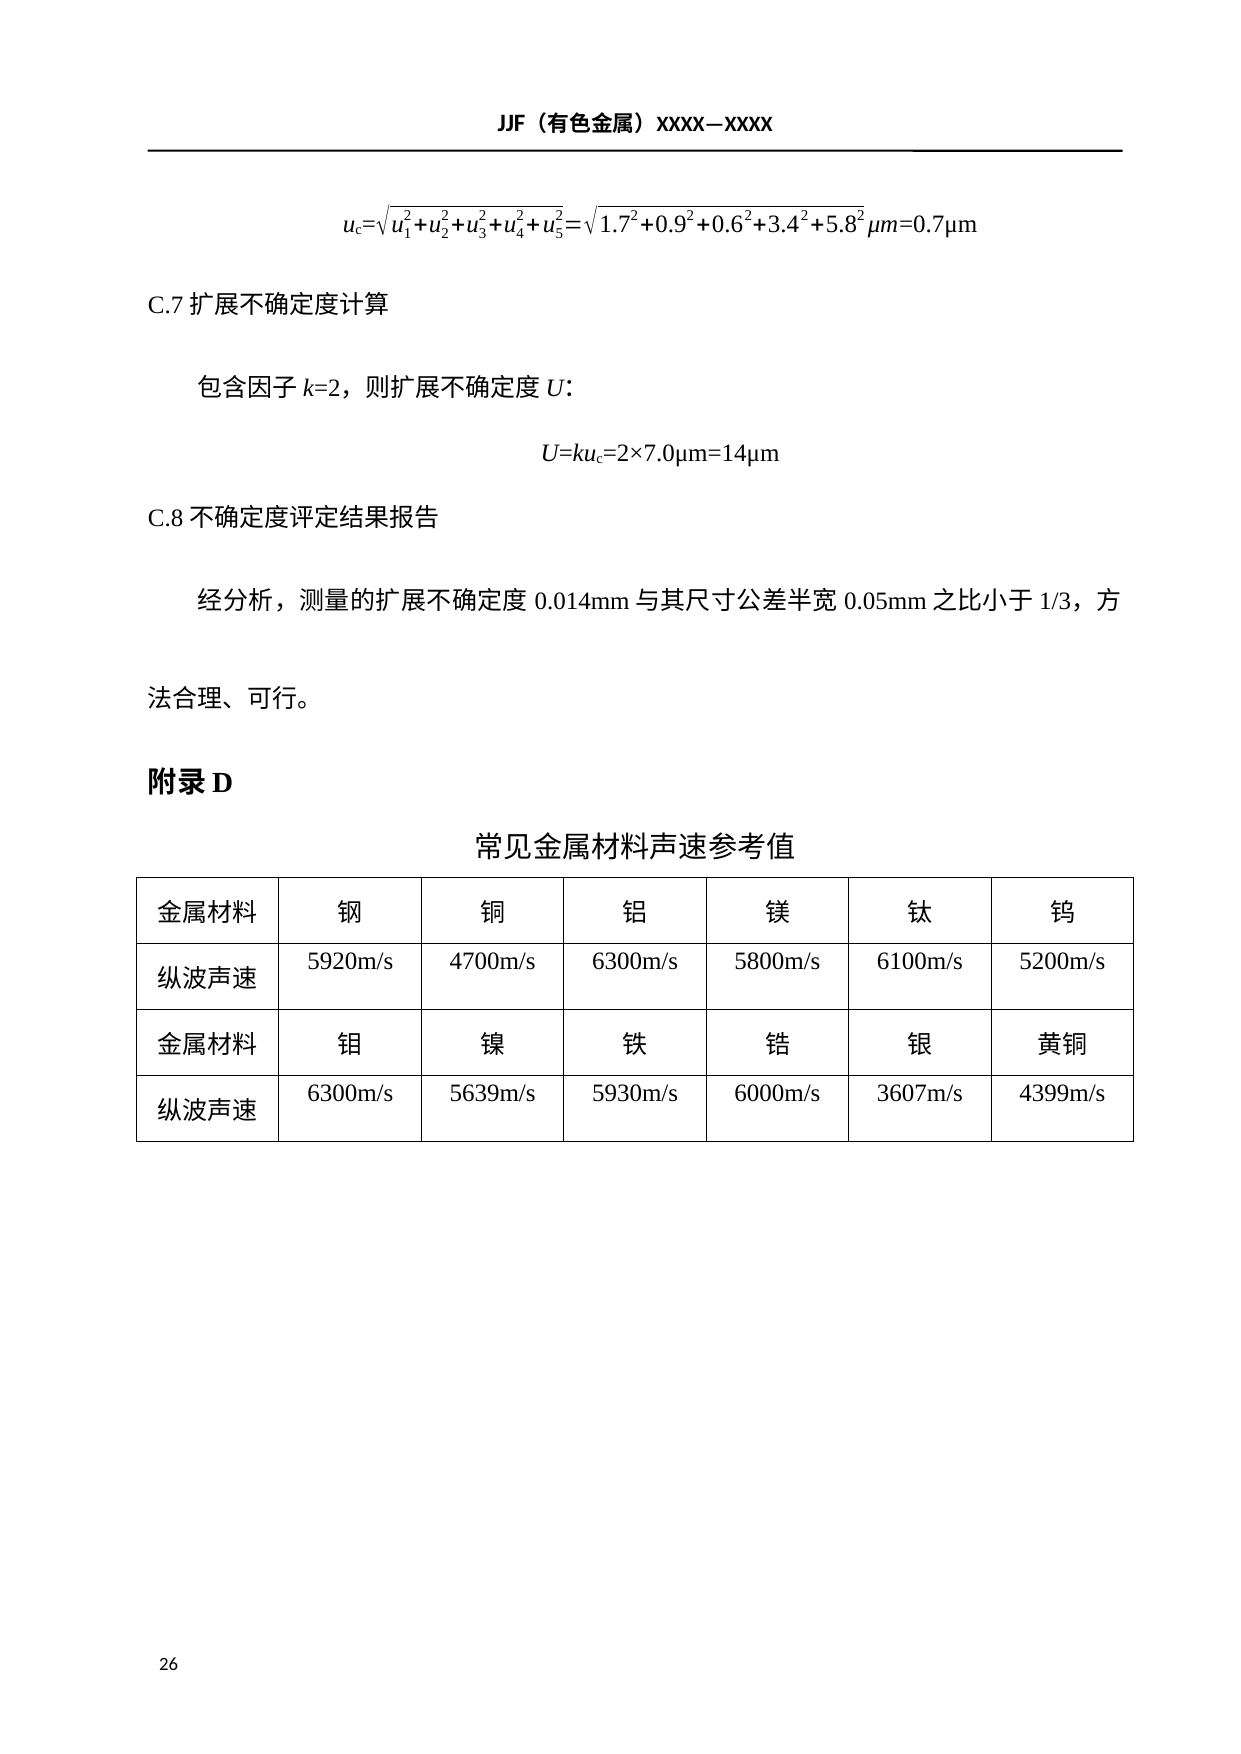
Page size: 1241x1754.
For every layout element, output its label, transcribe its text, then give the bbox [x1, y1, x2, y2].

table_cell 5920m/s [279, 944, 421, 1009]
text U=kuc=2×7.0μm=14μm [148, 436, 1122, 469]
table_cell 5639m/s [422, 1076, 563, 1141]
text 经分析，测量的扩展不确定度0.014mm与其尺寸公差半宽0.05mm之比小于1/3，方法合理、可行。 [148, 566, 1122, 729]
text 包含因子k=2，则扩展不确定度U： [148, 353, 1122, 418]
text 附录D [148, 747, 1122, 812]
table_cell 6100m/s [849, 944, 991, 1009]
text C.7 扩展不确定度计算 [148, 270, 1122, 335]
table_header 金属材料 [137, 878, 278, 943]
text 常见金属材料声速参考值 [148, 812, 1122, 877]
table_cell 纵波声速 [137, 944, 278, 1009]
table_cell 锆 [707, 1010, 848, 1075]
text C.8 不确定度评定结果报告 [148, 483, 1122, 548]
table_cell 3607m/s [849, 1076, 991, 1141]
table_cell 金属材料 [137, 1010, 278, 1075]
table_cell 5930m/s [564, 1076, 706, 1141]
table_header 钨 [992, 878, 1133, 943]
table_cell 钼 [279, 1010, 421, 1075]
table_cell 6300m/s [279, 1076, 421, 1141]
table_cell 镍 [422, 1010, 563, 1075]
table_header 钛 [849, 878, 991, 943]
table_cell 6000m/s [707, 1076, 848, 1141]
table_cell 铁 [564, 1010, 706, 1075]
table_cell 4700m/s [422, 944, 563, 1009]
text uc==0.7μm [148, 191, 1122, 256]
table_cell 黄铜 [992, 1010, 1133, 1075]
table_header 铜 [422, 878, 563, 943]
table_cell 银 [849, 1010, 991, 1075]
table_cell 5800m/s [707, 944, 848, 1009]
table_cell 5200m/s [992, 944, 1133, 1009]
table_header 铝 [564, 878, 706, 943]
table_cell 4399m/s [992, 1076, 1133, 1141]
table_cell 纵波声速 [137, 1076, 278, 1141]
table_cell 6300m/s [564, 944, 706, 1009]
table_header 镁 [707, 878, 848, 943]
table_header 钢 [279, 878, 421, 943]
